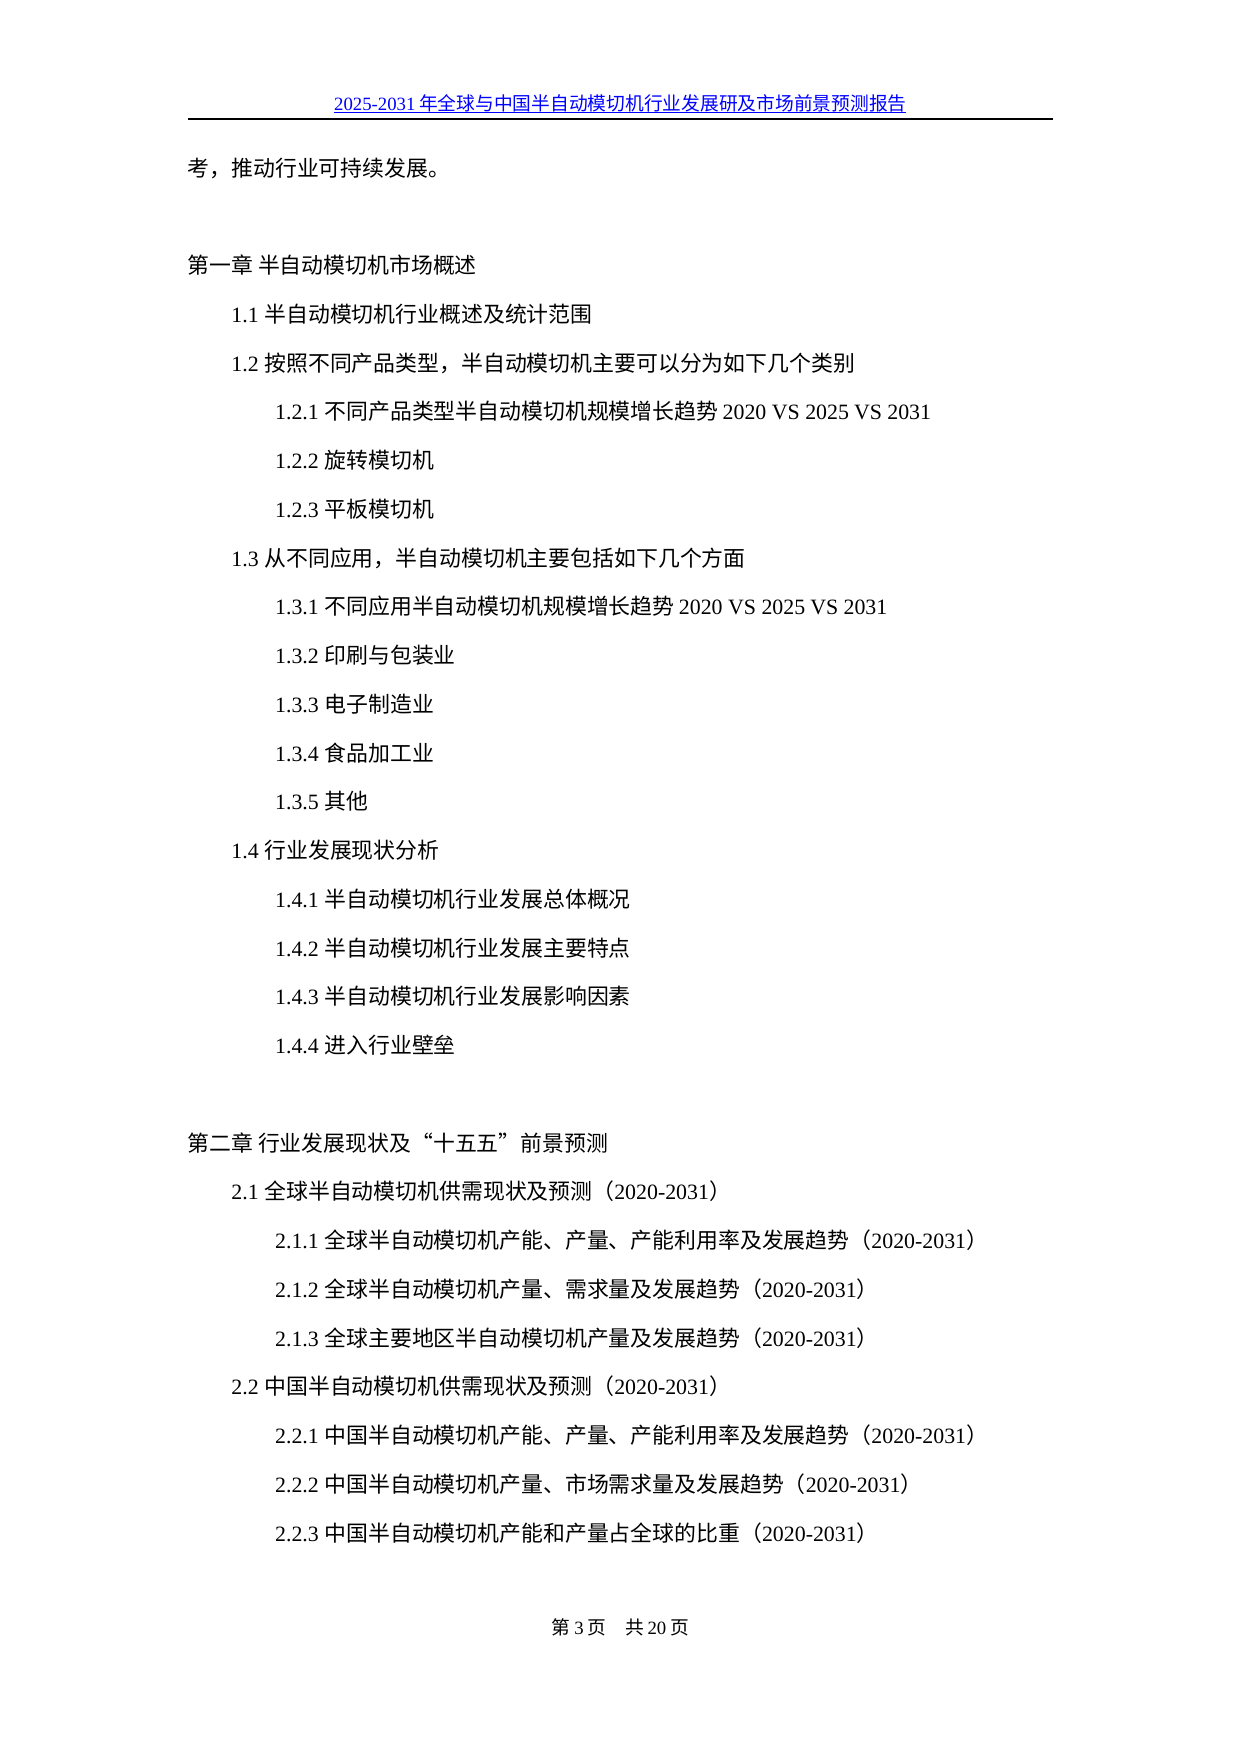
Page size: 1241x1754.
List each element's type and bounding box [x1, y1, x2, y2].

text [187, 150, 1053, 1548]
